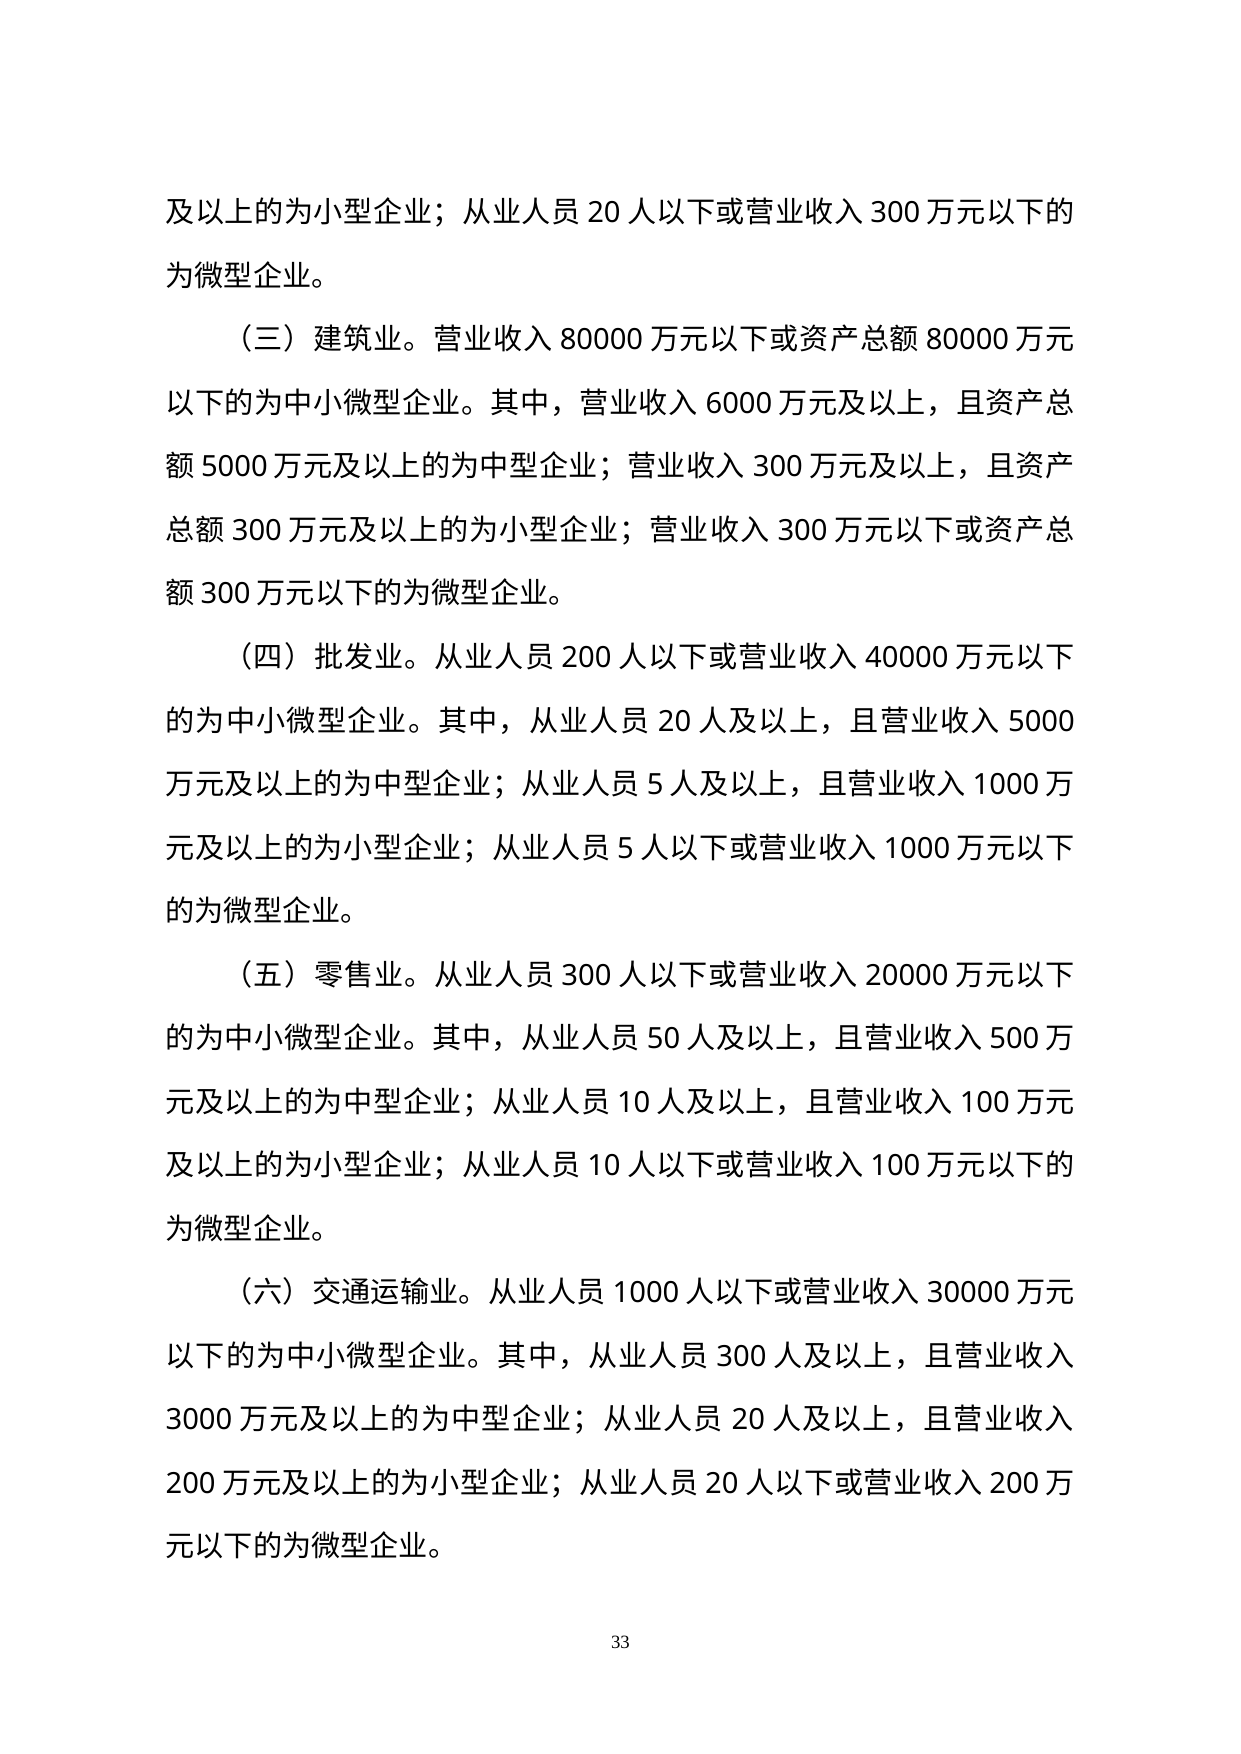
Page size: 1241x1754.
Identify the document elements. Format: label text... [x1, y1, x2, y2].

text （三）建筑业。营业收入80000万元以下或资产总额80000万元以下的为中小微型企业。其中，营业收入6000万元及以上，且资产总额5000万元及以上的为中型企业；营业收入300万元及以上，且资产总额300万元及以上的为小型企业；营业收入300万元以下或资产总额300万元以下的为微型企业。 [165, 316, 1075, 612]
text （六）交通运输业。从业人员1000人以下或营业收入30000万元以下的为中小微型企业。其中，从业人员300人及以上，且营业收入3000万元及以上的为中型企业；从业人员20人及以上，且营业收入200万元及以上的为小型企业；从业人员20人以下或营业收入200万元以下的为微型企业。 [165, 1269, 1075, 1565]
text （五）零售业。从业人员300人以下或营业收入20000万元以下的为中小微型企业。其中，从业人员50人及以上，且营业收入500万元及以上的为中型企业；从业人员10人及以上，且营业收入100万元及以上的为小型企业；从业人员10人以下或营业收入100万元以下的为微型企业。 [165, 951, 1075, 1248]
text （四）批发业。从业人员200人以下或营业收入40000万元以下的为中小微型企业。其中，从业人员20人及以上，且营业收入5000万元及以上的为中型企业；从业人员5人及以上，且营业收入1000万元及以上的为小型企业；从业人员5人以下或营业收入1000万元以下的为微型企业。 [165, 634, 1075, 930]
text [165, 189, 1075, 295]
